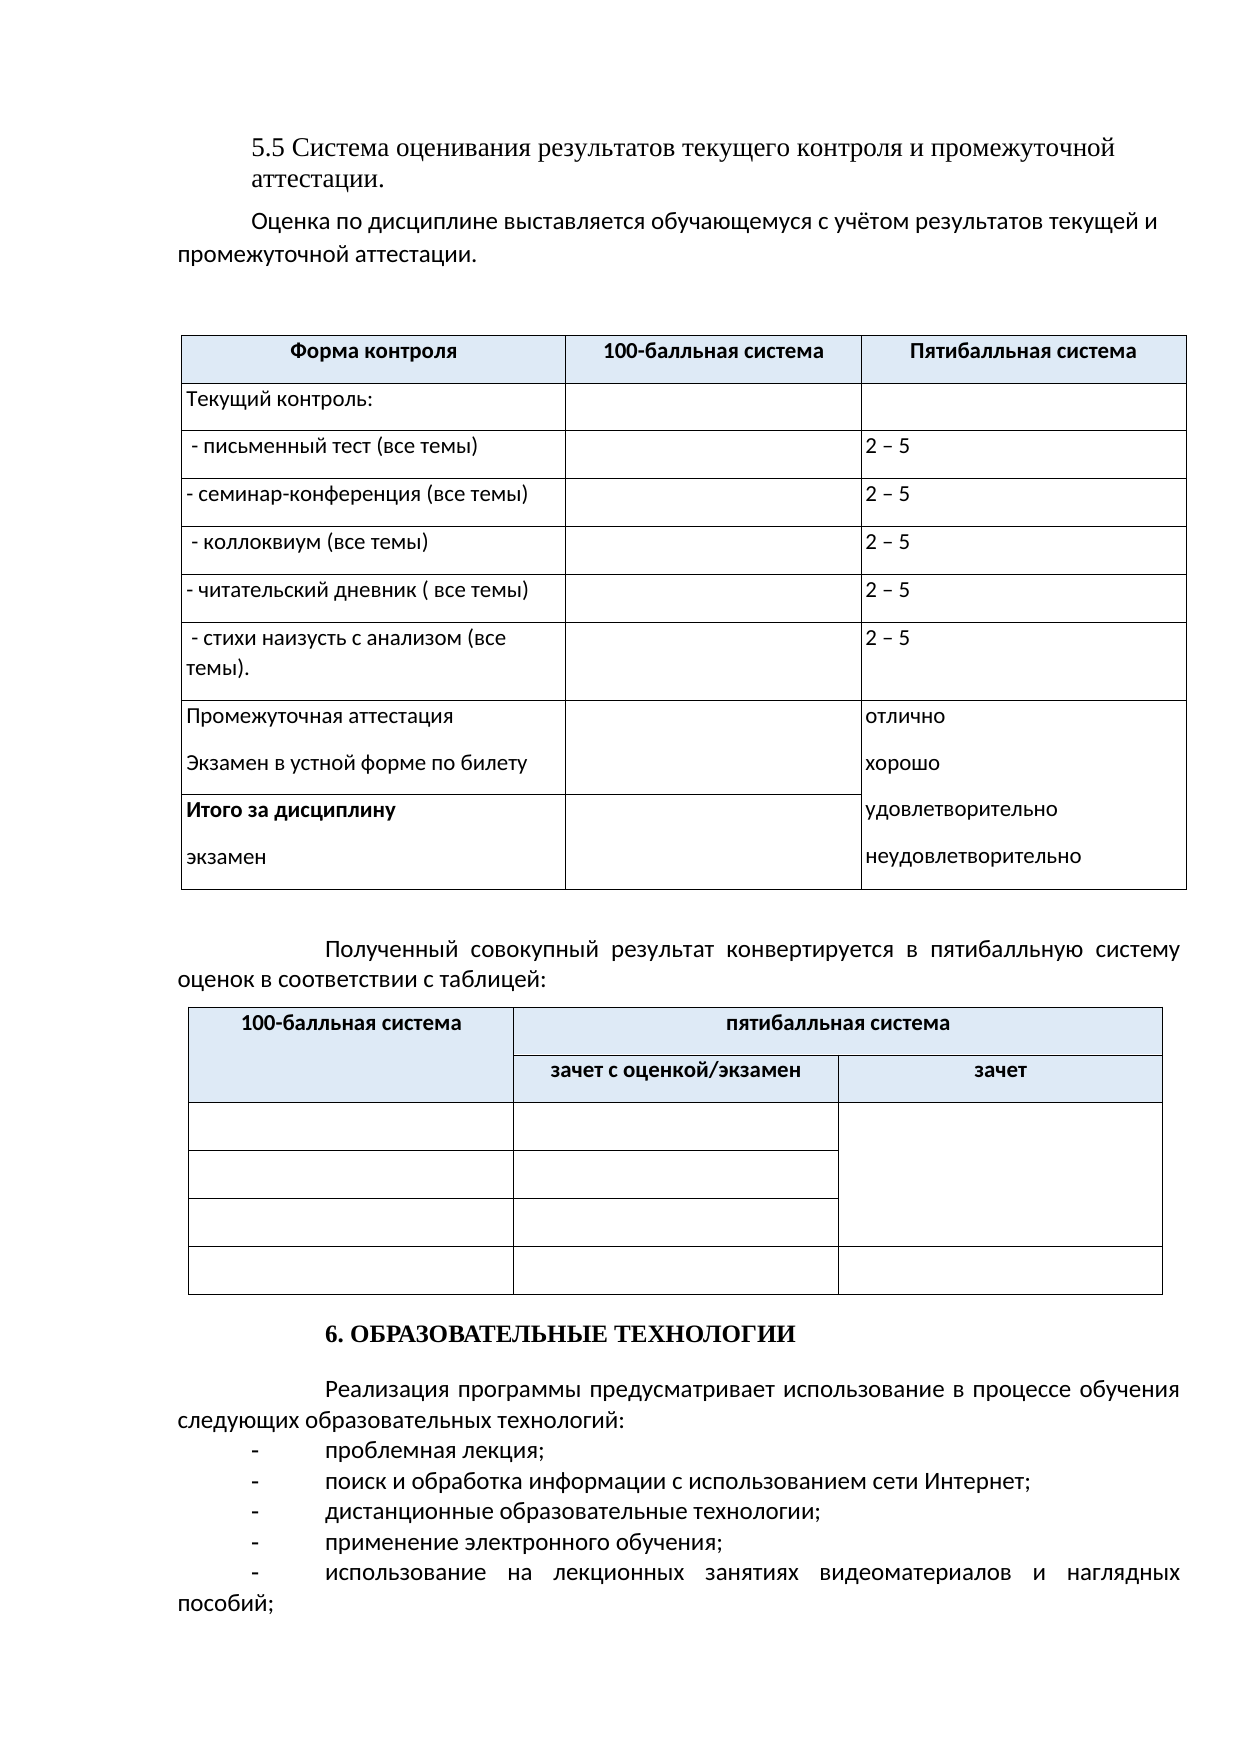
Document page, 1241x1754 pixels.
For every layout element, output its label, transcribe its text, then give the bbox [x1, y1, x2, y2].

subtitle 6. ОБРАЗОВАТЕЛЬНЫЕ ТЕХНОЛОГИИ [325, 1319, 1181, 1348]
table_cell зачет [839, 1056, 1162, 1102]
table_cell [566, 384, 861, 430]
table_cell [566, 701, 861, 794]
table_header 100-балльная система [566, 336, 861, 383]
subtitle 5.5 Система оценивания результатов текущего контроля и промежуточной аттестации. [251, 131, 1181, 193]
table_cell [514, 1103, 838, 1150]
table_cell - письменный тест (все темы) [182, 431, 565, 478]
table_cell - стихи наизусть с анализом (все темы). [182, 623, 565, 700]
table_cell [189, 1199, 513, 1246]
table_cell [514, 1199, 838, 1246]
table_cell [189, 1103, 513, 1150]
table_header 100-балльная система [189, 1008, 513, 1102]
table_cell [839, 1103, 1162, 1246]
list дистанционные образовательные технологии; [177, 1495, 1181, 1526]
table_header Пятибалльная система [862, 336, 1186, 383]
table_cell [514, 1247, 838, 1293]
table_cell - семинар-конференция (все темы) [182, 479, 565, 526]
table_header Форма контроля [182, 336, 565, 383]
table_cell [839, 1247, 1162, 1293]
text Оценка по дисциплине выставляется обучающемуся с учётом результатов текущей и промежуточной аттестации. [177, 205, 1181, 269]
table_cell [566, 795, 861, 889]
table_cell 2 – 5 [862, 431, 1186, 478]
table_cell - читательский дневник ( все темы) [182, 575, 565, 622]
table_cell [566, 575, 861, 622]
table_cell 2 – 5 [862, 479, 1186, 526]
list проблемная лекция; [177, 1434, 1181, 1465]
table_cell [566, 479, 861, 526]
list использование на лекционных занятиях видеоматериалов и наглядных пособий; [177, 1556, 1181, 1617]
table_cell - коллоквиум (все темы) [182, 527, 565, 574]
list поиск и обработка информации с использованием сети Интернет; [177, 1465, 1181, 1495]
table_cell [189, 1151, 513, 1198]
table_cell Итого за дисциплину экзамен [182, 795, 565, 889]
table_cell [514, 1151, 838, 1198]
table_cell [862, 384, 1186, 430]
list Реализация программы предусматривает использование в процессе обучения следующих образовательных технологий: [177, 1373, 1181, 1434]
table_cell [189, 1247, 513, 1293]
table_cell отлично хорошо удовлетворительно неудовлетворительно [862, 701, 1186, 889]
table_cell 2 – 5 [862, 623, 1186, 700]
list Полученный совокупный результат конвертируется в пятибалльную систему оценок в соответствии с таблицей: [177, 933, 1181, 994]
table_cell [566, 527, 861, 574]
table_cell 2 – 5 [862, 575, 1186, 622]
table_cell Промежуточная аттестация Экзамен в устной форме по билету [182, 701, 565, 794]
table_cell [566, 431, 861, 478]
table_cell Текущий контроль: [182, 384, 565, 430]
table_cell [566, 623, 861, 700]
list применение электронного обучения; [177, 1526, 1181, 1556]
table_header пятибалльная система [514, 1008, 1162, 1054]
table_cell зачет с оценкой/экзамен [514, 1056, 838, 1102]
table_cell 2 – 5 [862, 527, 1186, 574]
